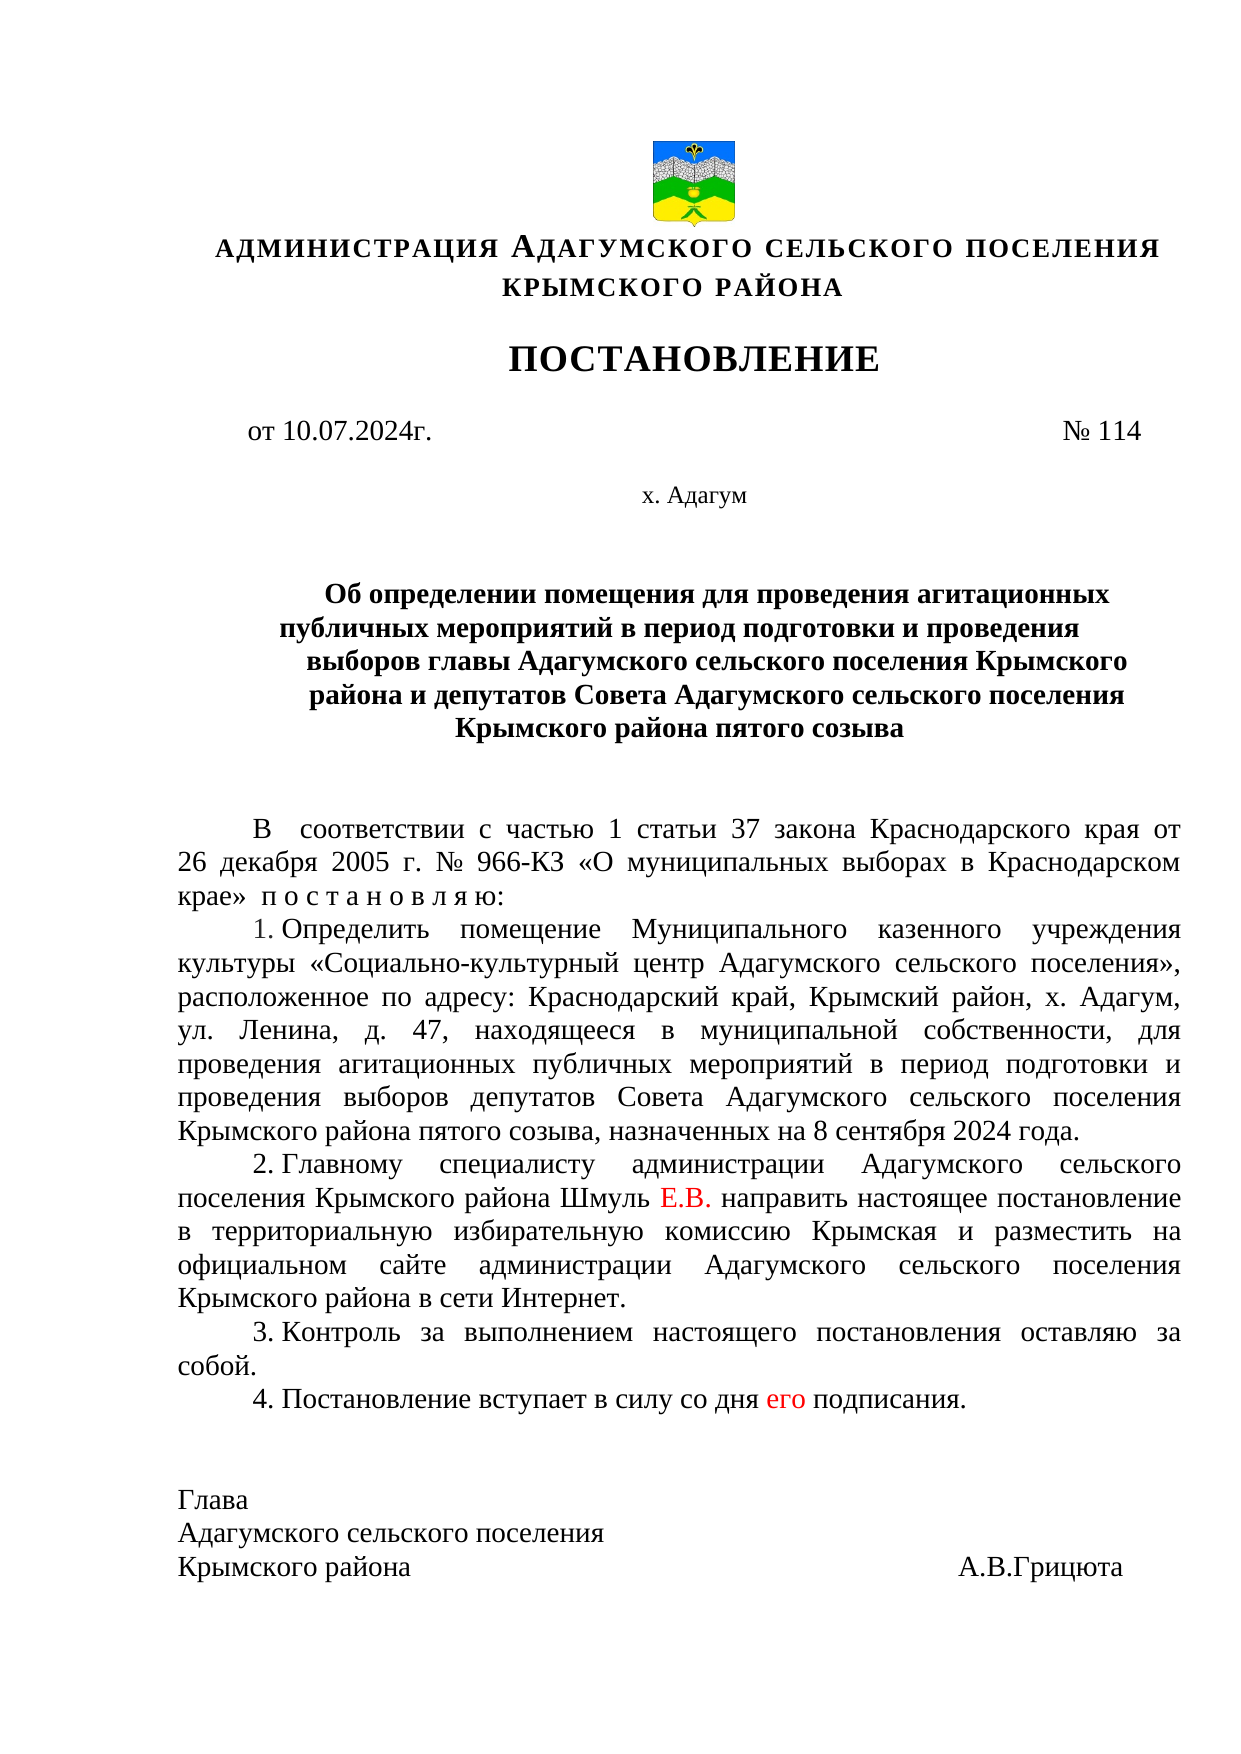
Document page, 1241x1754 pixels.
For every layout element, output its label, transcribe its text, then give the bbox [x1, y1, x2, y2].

picture [653, 141, 735, 227]
text 2. Главному специалисту администрации Адагумского сельского поселения Крымского района Шмуль Е.В. направить настоящее постановление в территориальную избирательную комиссию Крымская и разместить на официальном сайте администрации Адагумского сельского поселения Крымского района в сети Интернет. [177, 1146, 1182, 1314]
text Об определении помещения для проведения агитационных публичных мероприятий в период подготовки и проведения [177, 576, 1182, 643]
text х. Адагум [177, 480, 1211, 509]
text 3. Контроль за выполнением настоящего постановления оставляю за собой. [177, 1314, 1182, 1381]
text Адагумского сельского поселения [177, 1515, 1182, 1549]
text от 10.07.2024г. № 114 [177, 413, 1211, 447]
text 1. Определить помещение Муниципального казенного учреждения культуры «Социально-культурный центр Адагумского сельского поселения», расположенное по адресу: Краснодарский край, Крымский район, х. Адагум, ул. Ленина, д. 47, находящееся в муниципальной собственности, для проведения агитационных публичных мероприятий в период подготовки и проведения выборов депутатов Совета Адагумского сельского поселения Крымского района пятого созыва, назначенных на 8 сентября 2024 года. [177, 912, 1182, 1146]
text В соответствии с частью 1 статьи 37 закона Краснодарского края от 26 декабря 2005 г. № 966-КЗ «О муниципальных выборах в Краснодарском крае» п о с т а н о в л я ю: [177, 811, 1182, 912]
text района и депутатов Совета Адагумского сельского поселения Крымского района пятого созыва [177, 677, 1182, 744]
text ПОСТАНОВЛЕНИЕ [177, 337, 1211, 380]
text Крымского района А.В.Грицюта [177, 1549, 1182, 1582]
text выборов главы Адагумского сельского поселения Крымского [177, 643, 1182, 677]
text 4. Постановление вступает в силу со дня его подписания. [177, 1381, 1182, 1415]
text Глава [177, 1482, 1182, 1515]
text администрация Адагумского сельского поселения крымского района [133, 226, 1211, 303]
